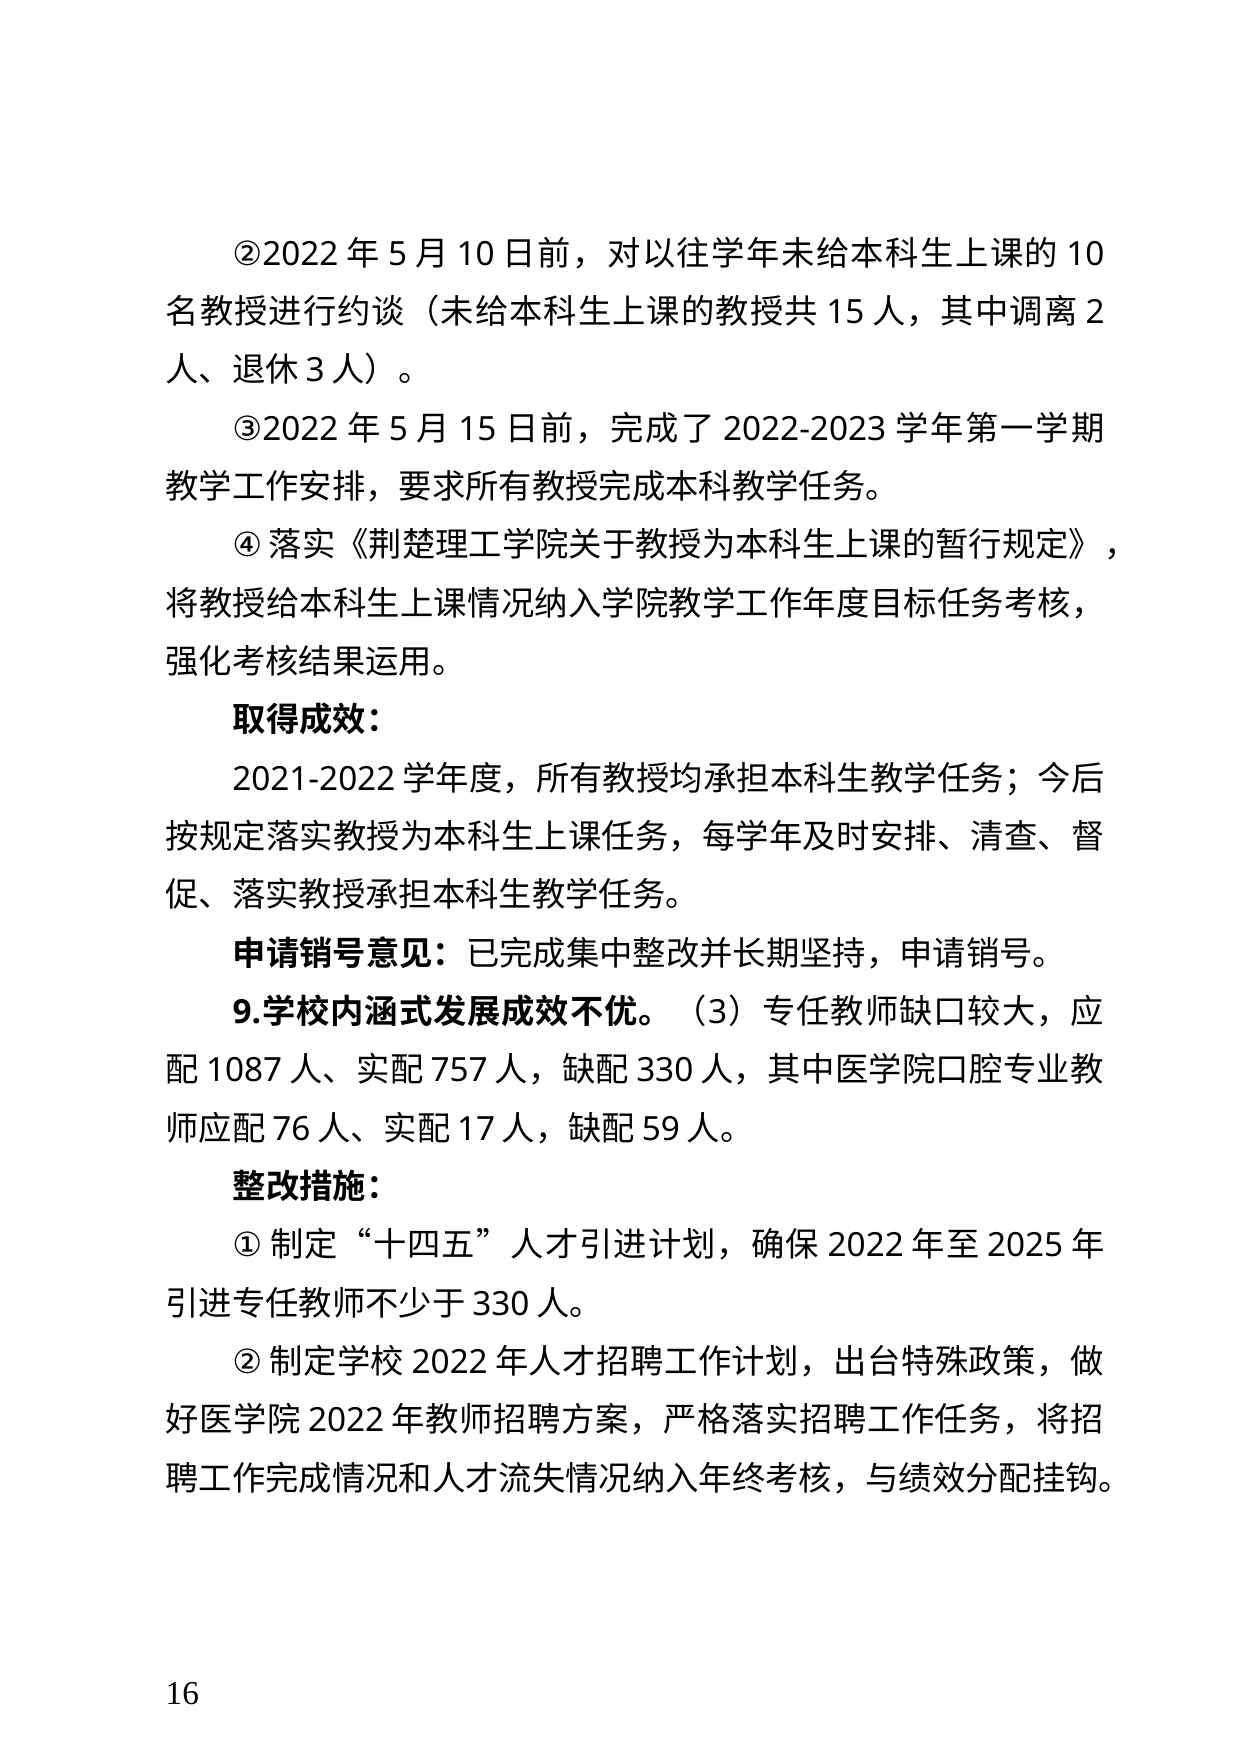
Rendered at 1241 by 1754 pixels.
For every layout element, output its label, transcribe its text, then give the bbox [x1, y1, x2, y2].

text 申请销号意见：已完成集中整改并长期坚持，申请销号。 [165, 918, 1104, 977]
text ②2022年5月10日前，对以往学年未给本科生上课的10名教授进行约谈（未给本科生上课的教授共15人，其中调离2人、退休3人）。 [165, 218, 1104, 393]
text ③2022年5月15日前，完成了2022-2023学年第一学期教学工作安排，要求所有教授完成本科教学任务。 [165, 393, 1104, 510]
text ①制定“十四五”人才引进计划，确保2022年至2025年引进专任教师不少于330人。 [165, 1210, 1104, 1327]
text 2021-2022学年度，所有教授均承担本科生教学任务；今后按规定落实教授为本科生上课任务，每学年及时安排、清查、督促、落实教授承担本科生教学任务。 [165, 743, 1104, 918]
text ④落实《荆楚理工学院关于教授为本科生上课的暂行规定》，将教授给本科生上课情况纳入学院教学工作年度目标任务考核，强化考核结果运用。 [165, 510, 1104, 685]
text 取得成效： [165, 685, 1104, 743]
text ②制定学校2022年人才招聘工作计划，出台特殊政策，做好医学院2022年教师招聘方案，严格落实招聘工作任务，将招聘工作完成情况和人才流失情况纳入年终考核，与绩效分配挂钩。 [165, 1327, 1104, 1502]
text 9.学校内涵式发展成效不优。（3）专任教师缺口较大，应配1087人、实配757人，缺配330人，其中医学院口腔专业教师应配76人、实配17人，缺配59人。 [165, 977, 1104, 1152]
text 整改措施： [165, 1152, 1104, 1210]
